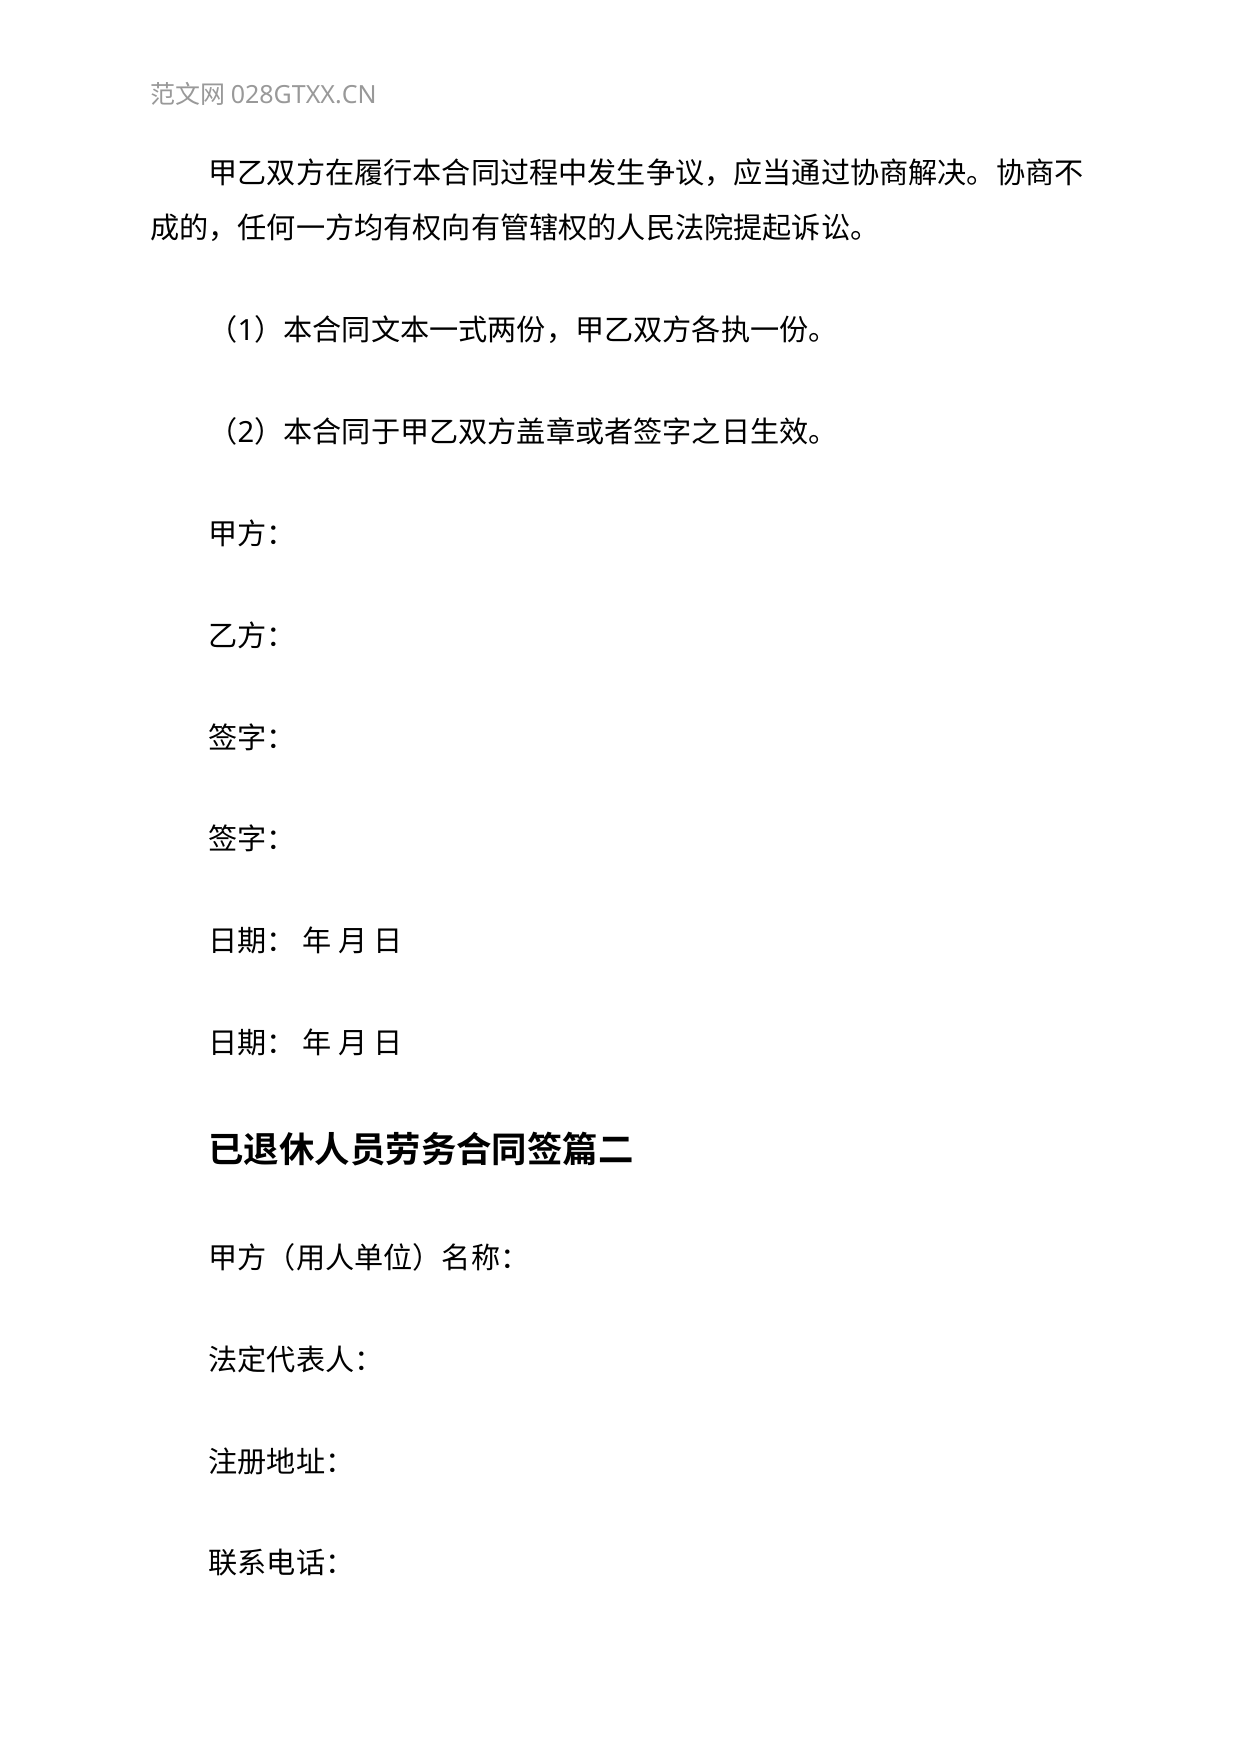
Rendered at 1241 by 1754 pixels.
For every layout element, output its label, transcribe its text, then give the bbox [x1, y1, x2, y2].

text 甲方（用人单位）名称： [150, 1235, 1090, 1277]
text 注册地址： [150, 1438, 1090, 1481]
text 甲方： [150, 511, 1090, 553]
text 联系电话： [150, 1540, 1090, 1582]
text 乙方： [150, 612, 1090, 655]
text 日期： 年 月 日 [150, 1019, 1090, 1062]
text （1）本合同文本一式两份，甲乙双方各执一份。 [150, 307, 1090, 349]
text 甲乙双方在履行本合同过程中发生争议，应当通过协商解决。协商不成的，任何一方均有权向有管辖权的人民法院提起诉讼。 [150, 150, 1090, 247]
text 签字： [150, 816, 1090, 858]
text 签字： [150, 714, 1090, 756]
text （2）本合同于甲乙双方盖章或者签字之日生效。 [150, 409, 1090, 451]
text 法定代表人： [150, 1336, 1090, 1379]
text 已退休人员劳务合同签篇二 [150, 1121, 1090, 1172]
text 日期： 年 月 日 [150, 918, 1090, 960]
